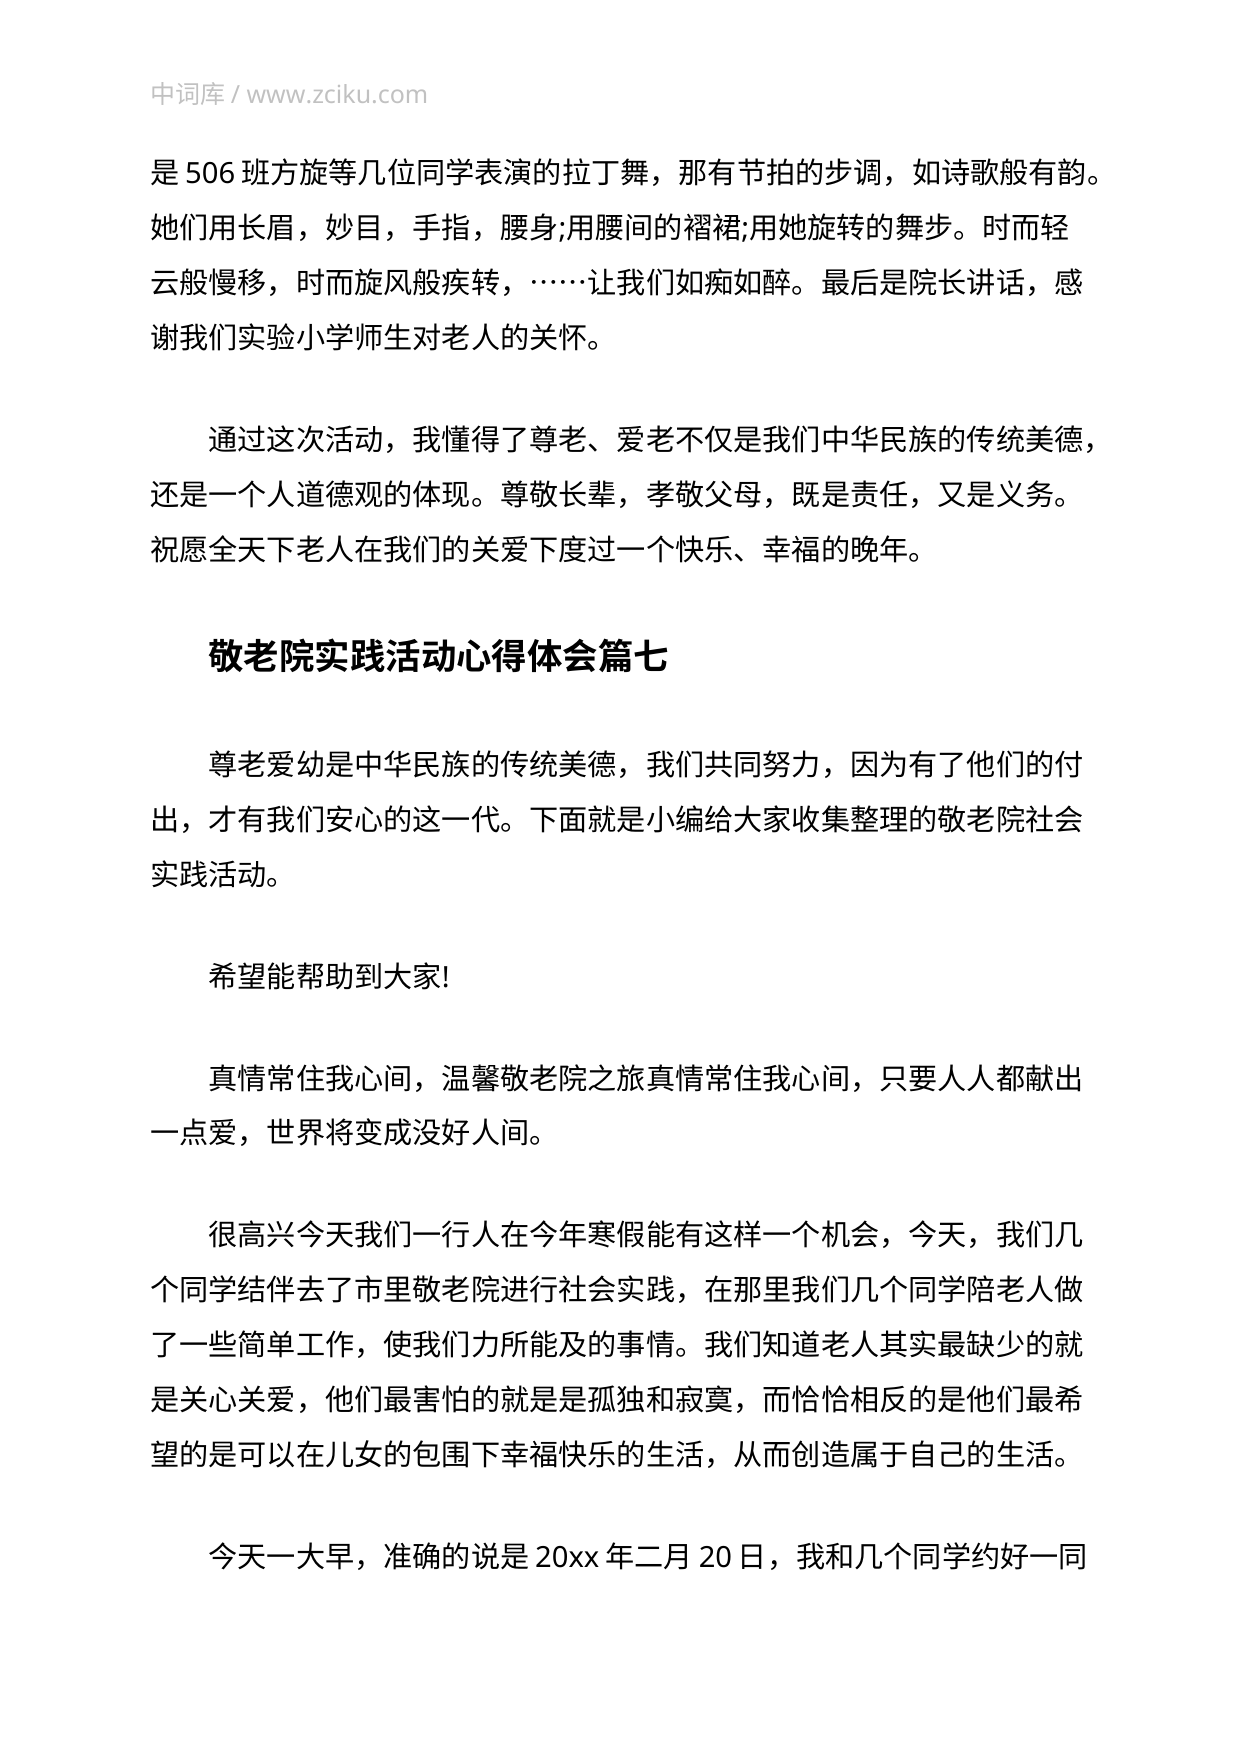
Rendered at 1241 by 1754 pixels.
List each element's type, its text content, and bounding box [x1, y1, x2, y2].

text 很高兴今天我们一行人在今年寒假能有这样一个机会，今天，我们几个同学结伴去了市里敬老院进行社会实践，在那里我们几个同学陪老人做了一些简单工作，使我们力所能及的事情。我们知道老人其实最缺少的就是关心关爱，他们最害怕的就是是孤独和寂寞，而恰恰相反的是他们最希望的是可以在儿女的包围下幸福快乐的生活，从而创造属于自己的生活。 [150, 1212, 1090, 1474]
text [150, 1533, 1090, 1576]
text 希望能帮助到大家! [150, 953, 1090, 996]
text 敬老院实践活动心得体会篇七 [150, 628, 1090, 679]
text 尊老爱幼是中华民族的传统美德，我们共同努力，因为有了他们的付出，才有我们安心的这一代。下面就是小编给大家收集整理的敬老院社会实践活动。 [150, 742, 1090, 894]
text 通过这次活动，我懂得了尊老、爱老不仅是我们中华民族的传统美德，还是一个人道德观的体现。尊敬长辈，孝敬父母，既是责任，又是义务。祝愿全天下老人在我们的关爱下度过一个快乐、幸福的晚年。 [150, 417, 1090, 569]
text 真情常住我心间，温馨敬老院之旅真情常住我心间，只要人人都献出一点爱，世界将变成没好人间。 [150, 1055, 1090, 1152]
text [150, 150, 1090, 357]
